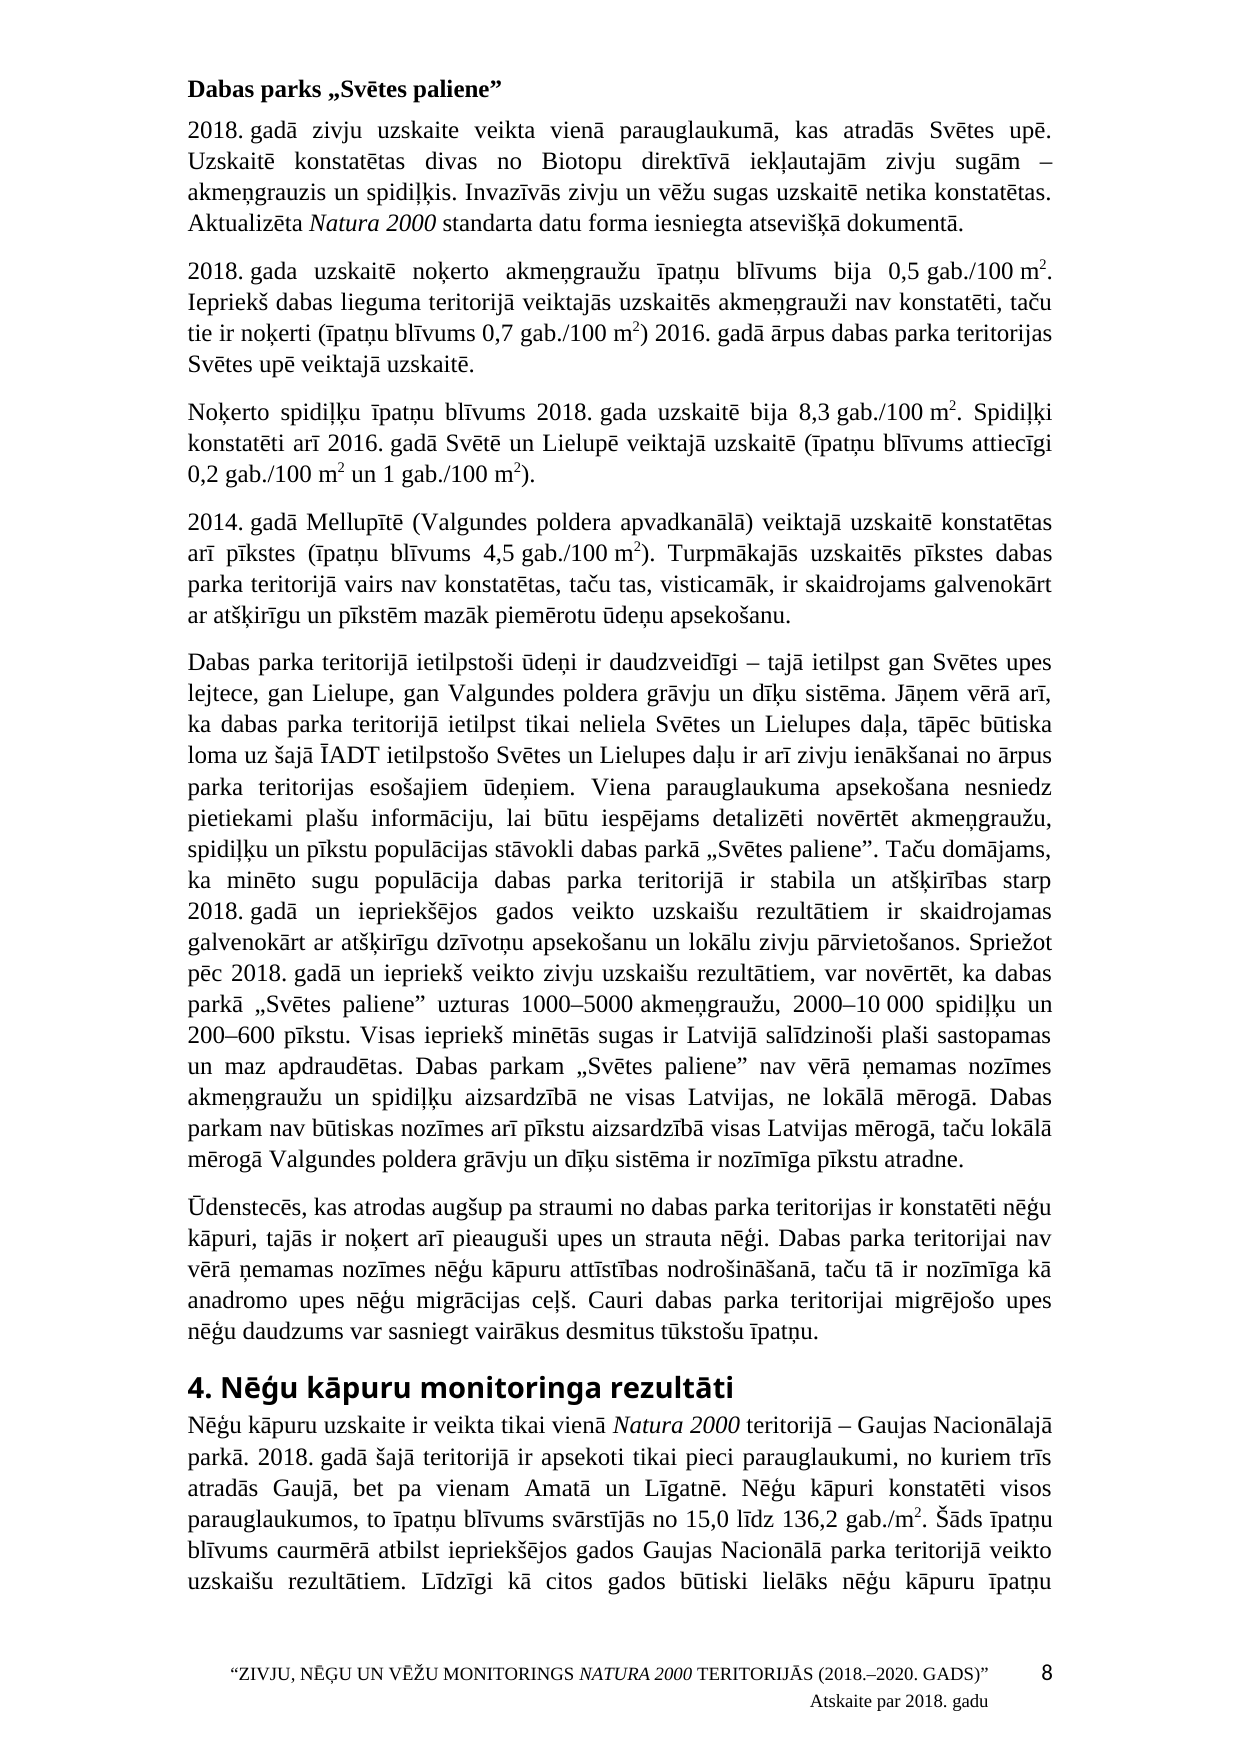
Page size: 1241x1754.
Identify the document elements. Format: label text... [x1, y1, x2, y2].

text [187, 1411, 1053, 1594]
text Noķerto spidiļķu īpatņu blīvums 2018. gada uzskaitē bija 8,3 gab./100 m2. Spidiļķi konstatēti arī 2016. gadā Svētē un Lielupē veiktajā uzskaitē (īpatņu blīvums attiecīgi 0,2 gab./100 m2 un 1 gab./100 m2). [187, 397, 1053, 488]
text 2018. gadā zivju uzskaite veikta vienā parauglaukumā, kas atradās Svētes upē. Uzskaitē konstatētas divas no Biotopu direktīvā iekļautajām zivju sugām – akmeņgrauzis un spidiļķis. Invazīvās zivju un vēžu sugas uzskaitē netika konstatētas. Aktualizēta Natura 2000 standarta datu forma iesniegta atsevišķā dokumentā. [187, 115, 1053, 237]
subtitle 4. Nēģu kāpuru monitoringa rezultāti [187, 1368, 1053, 1407]
text 2018. gada uzskaitē noķerto akmeņgraužu īpatņu blīvums bija 0,5 gab./100 m2. Iepriekš dabas lieguma teritorijā veiktajās uzskaitēs akmeņgrauži nav konstatēti, taču tie ir noķerti (īpatņu blīvums 0,7 gab./100 m2) 2016. gadā ārpus dabas parka teritorijas Svētes upē veiktajā uzskaitē. [187, 256, 1053, 378]
subtitle Dabas parks „Svētes paliene” [187, 74, 1053, 103]
text Dabas parka teritorijā ietilpstoši ūdeņi ir daudzveidīgi – tajā ietilpst gan Svētes upes lejtece, gan Lielupe, gan Valgundes poldera grāvju un dīķu sistēma. Jāņem vērā arī, ka dabas parka teritorijā ietilpst tikai neliela Svētes un Lielupes daļa, tāpēc būtiska loma uz šajā ĪADT ietilpstošo Svētes un Lielupes daļu ir arī zivju ienākšanai no ārpus parka teritorijas esošajiem ūdeņiem. Viena parauglaukuma apsekošana nesniedz pietiekami plašu informāciju, lai būtu iespējams detalizēti novērtēt akmeņgraužu, spidiļķu un pīkstu populācijas stāvokli dabas parkā „Svētes paliene”. Taču domājams, ka minēto sugu populācija dabas parka teritorijā ir stabila un atšķirības starp 2018. gadā un iepriekšējos gados veikto uzskaišu rezultātiem ir skaidrojamas galvenokārt ar atšķirīgu dzīvotņu apsekošanu un lokālu zivju pārvietošanos. Spriežot pēc 2018. gadā un iepriekš veikto zivju uzskaišu rezultātiem, var novērtēt, ka dabas parkā „Svētes paliene” uzturas 1000–5000 akmeņgraužu, 2000–10 000 spidiļķu un 200–600 pīkstu. Visas iepriekš minētās sugas ir Latvijā salīdzinoši plaši sastopamas un maz apdraudētas. Dabas parkam „Svētes paliene” nav vērā ņemamas nozīmes akmeņgraužu un spidiļķu aizsardzībā ne visas Latvijas, ne lokālā mērogā. Dabas parkam nav būtiskas nozīmes arī pīkstu aizsardzībā visas Latvijas mērogā, taču lokālā mērogā Valgundes poldera grāvju un dīķu sistēma ir nozīmīga pīkstu atradne. [187, 647, 1053, 1173]
text Ūdenstecēs, kas atrodas augšup pa straumi no dabas parka teritorijas ir konstatēti nēģu kāpuri, tajās ir noķert arī pieauguši upes un strauta nēģi. Dabas parka teritorijai nav vērā ņemamas nozīmes nēģu kāpuru attīstības nodrošināšanā, taču tā ir nozīmīga kā anadromo upes nēģu migrācijas ceļš. Cauri dabas parka teritorijai migrējošo upes nēģu daudzums var sasniegt vairākus desmitus tūkstošu īpatņu. [187, 1192, 1053, 1345]
text 2014. gadā Mellupītē (Valgundes poldera apvadkanālā) veiktajā uzskaitē konstatētas arī pīkstes (īpatņu blīvums 4,5 gab./100 m2). Turpmākajās uzskaitēs pīkstes dabas parka teritorijā vairs nav konstatētas, taču tas, visticamāk, ir skaidrojams galvenokārt ar atšķirīgu un pīkstēm mazāk piemērotu ūdeņu apsekošanu. [187, 507, 1053, 628]
